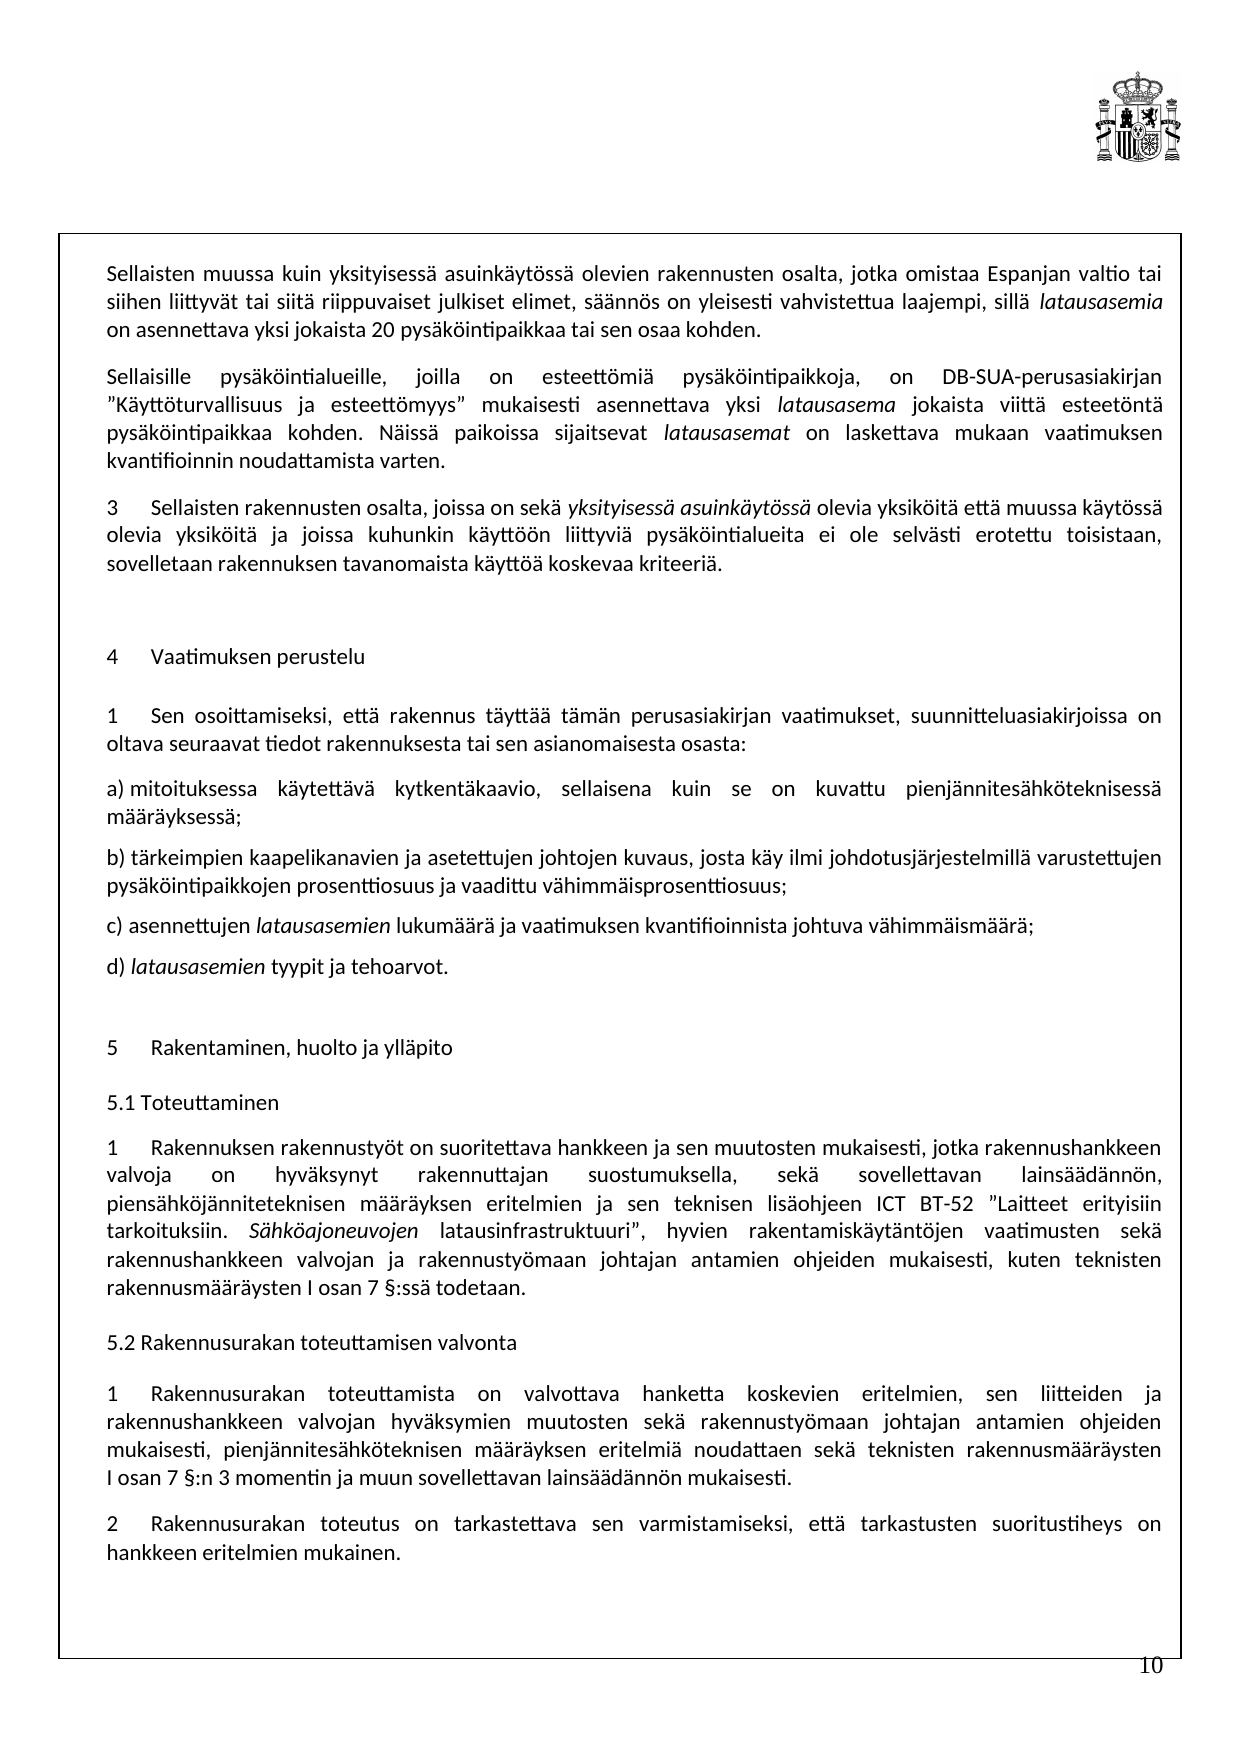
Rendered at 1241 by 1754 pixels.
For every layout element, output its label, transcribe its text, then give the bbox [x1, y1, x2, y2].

picture [1094, 71, 1182, 164]
text Sellaisten muussa kuin yksityisessä asuinkäytössä olevien rakennusten osalta, jotka omistaa Espanjan valtio tai siihen liittyvät tai siitä riippuvaiset julkiset elimet, säännös on yleisesti vahvistettua laajempi, sillä latausasemia on asennettava yksi jokaista 20 pysäköintipaikkaa tai sen osaa kohden. [106, 259, 1163, 343]
text 1 Rakennuksen rakennustyöt on suoritettava hankkeen ja sen muutosten mukaisesti, jotka rakennushankkeen valvoja on hyväksynyt rakennuttajan suostumuksella, sekä sovellettavan lainsäädännön, piensähköjänniteteknisen määräyksen eritelmien ja sen teknisen lisäohjeen ICT BT-52 ”Laitteet erityisiin tarkoituksiin. Sähköajoneuvojen latausinfrastruktuuri”, hyvien rakentamiskäytäntöjen vaatimusten sekä rakennushankkeen valvojan ja rakennustyömaan johtajan antamien ohjeiden mukaisesti, kuten teknisten rakennusmääräysten I osan 7 §:ssä todetaan. [106, 1133, 1163, 1301]
text 1 Sen osoittamiseksi, että rakennus täyttää tämän perusasiakirjan vaatimukset, suunnitteluasiakirjoissa on oltava seuraavat tiedot rakennuksesta tai sen asianomaisesta osasta: [106, 701, 1163, 757]
text 2 Rakennusurakan toteutus on tarkastettava sen varmistamiseksi, että tarkastusten suoritustiheys on hankkeen eritelmien mukainen. [106, 1509, 1163, 1566]
text 5.2 Rakennusurakan toteuttamisen valvonta [106, 1328, 1163, 1356]
text d) latausasemien tyypit ja tehoarvot. [106, 952, 1163, 980]
text 5 Rakentaminen, huolto ja ylläpito [106, 1033, 1163, 1061]
text 3 Sellaisten rakennusten osalta, joissa on sekä yksityisessä asuinkäytössä olevia yksiköitä että muussa käytössä olevia yksiköitä ja joissa kuhunkin käyttöön liittyviä pysäköintialueita ei ole selvästi erotettu toisistaan, sovelletaan rakennuksen tavanomaista käyttöä koskevaa kriteeriä. [106, 493, 1163, 577]
text 5.1 Toteuttaminen [106, 1088, 1163, 1116]
text c) asennettujen latausasemien lukumäärä ja vaatimuksen kvantifioinnista johtuva vähimmäismäärä; [106, 911, 1163, 939]
text b) tärkeimpien kaapelikanavien ja asetettujen johtojen kuvaus, josta käy ilmi johdotusjärjestelmillä varustettujen pysäköintipaikkojen prosenttiosuus ja vaadittu vähimmäisprosenttiosuus; [106, 843, 1163, 899]
text a) mitoituksessa käytettävä kytkentäkaavio, sellaisena kuin se on kuvattu pienjännitesähköteknisessä määräyksessä; [106, 774, 1163, 830]
text 1 Rakennusurakan toteuttamista on valvottava hanketta koskevien eritelmien, sen liitteiden ja rakennushankkeen valvojan hyväksymien muutosten sekä rakennustyömaan johtajan antamien ohjeiden mukaisesti, pienjännitesähköteknisen määräyksen eritelmiä noudattaen sekä teknisten rakennusmääräysten I osan 7 §:n 3 momentin ja muun sovellettavan lainsäädännön mukaisesti. [106, 1379, 1163, 1491]
text 4 Vaatimuksen perustelu [106, 642, 1163, 670]
text Sellaisille pysäköintialueille, joilla on esteettömiä pysäköintipaikkoja, on DB-SUA-perusasiakirjan ”Käyttöturvallisuus ja esteettömyys” mukaisesti asennettava yksi latausasema jokaista viittä esteetöntä pysäköintipaikkaa kohden. Näissä paikoissa sijaitsevat latausasemat on laskettava mukaan vaatimuksen kvantifioinnin noudattamista varten. [106, 362, 1163, 474]
